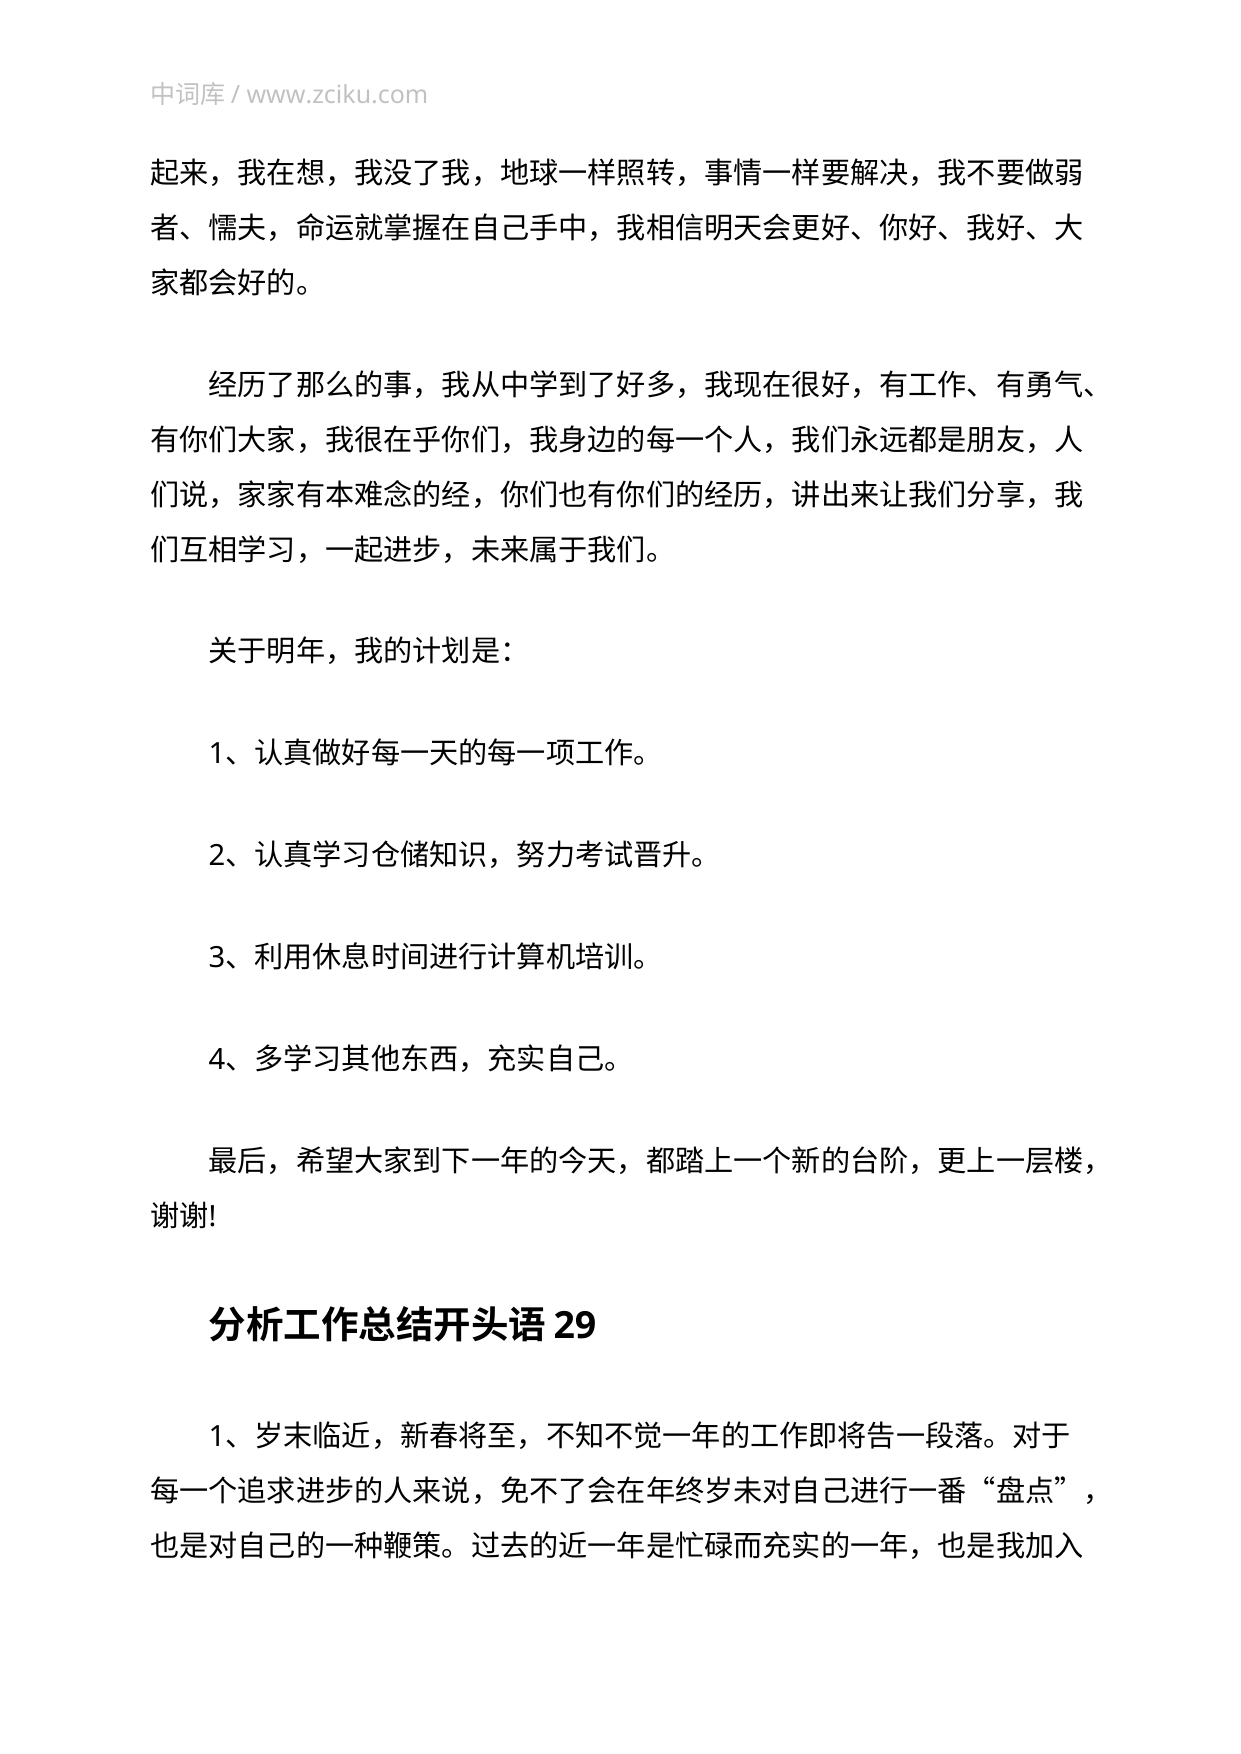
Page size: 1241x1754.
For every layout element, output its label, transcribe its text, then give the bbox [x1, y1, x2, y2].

text 2、认真学习仓储知识，努力考试晋升。 [150, 832, 1090, 874]
text 4、多学习其他东西，充实自己。 [150, 1036, 1090, 1078]
text 最后，希望大家到下一年的今天，都踏上一个新的台阶，更上一层楼，谢谢! [150, 1138, 1090, 1235]
text 1、认真做好每一天的每一项工作。 [150, 730, 1090, 772]
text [150, 150, 1090, 302]
text 分析工作总结开头语29 [150, 1294, 1090, 1349]
text 经历了那么的事，我从中学到了好多，我现在很好，有工作、有勇气、有你们大家，我很在乎你们，我身边的每一个人，我们永远都是朋友，人们说，家家有本难念的经，你们也有你们的经历，讲出来让我们分享，我们互相学习，一起进步，未来属于我们。 [150, 362, 1090, 568]
text 3、利用休息时间进行计算机培训。 [150, 934, 1090, 976]
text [150, 1412, 1090, 1564]
text 关于明年，我的计划是： [150, 628, 1090, 670]
